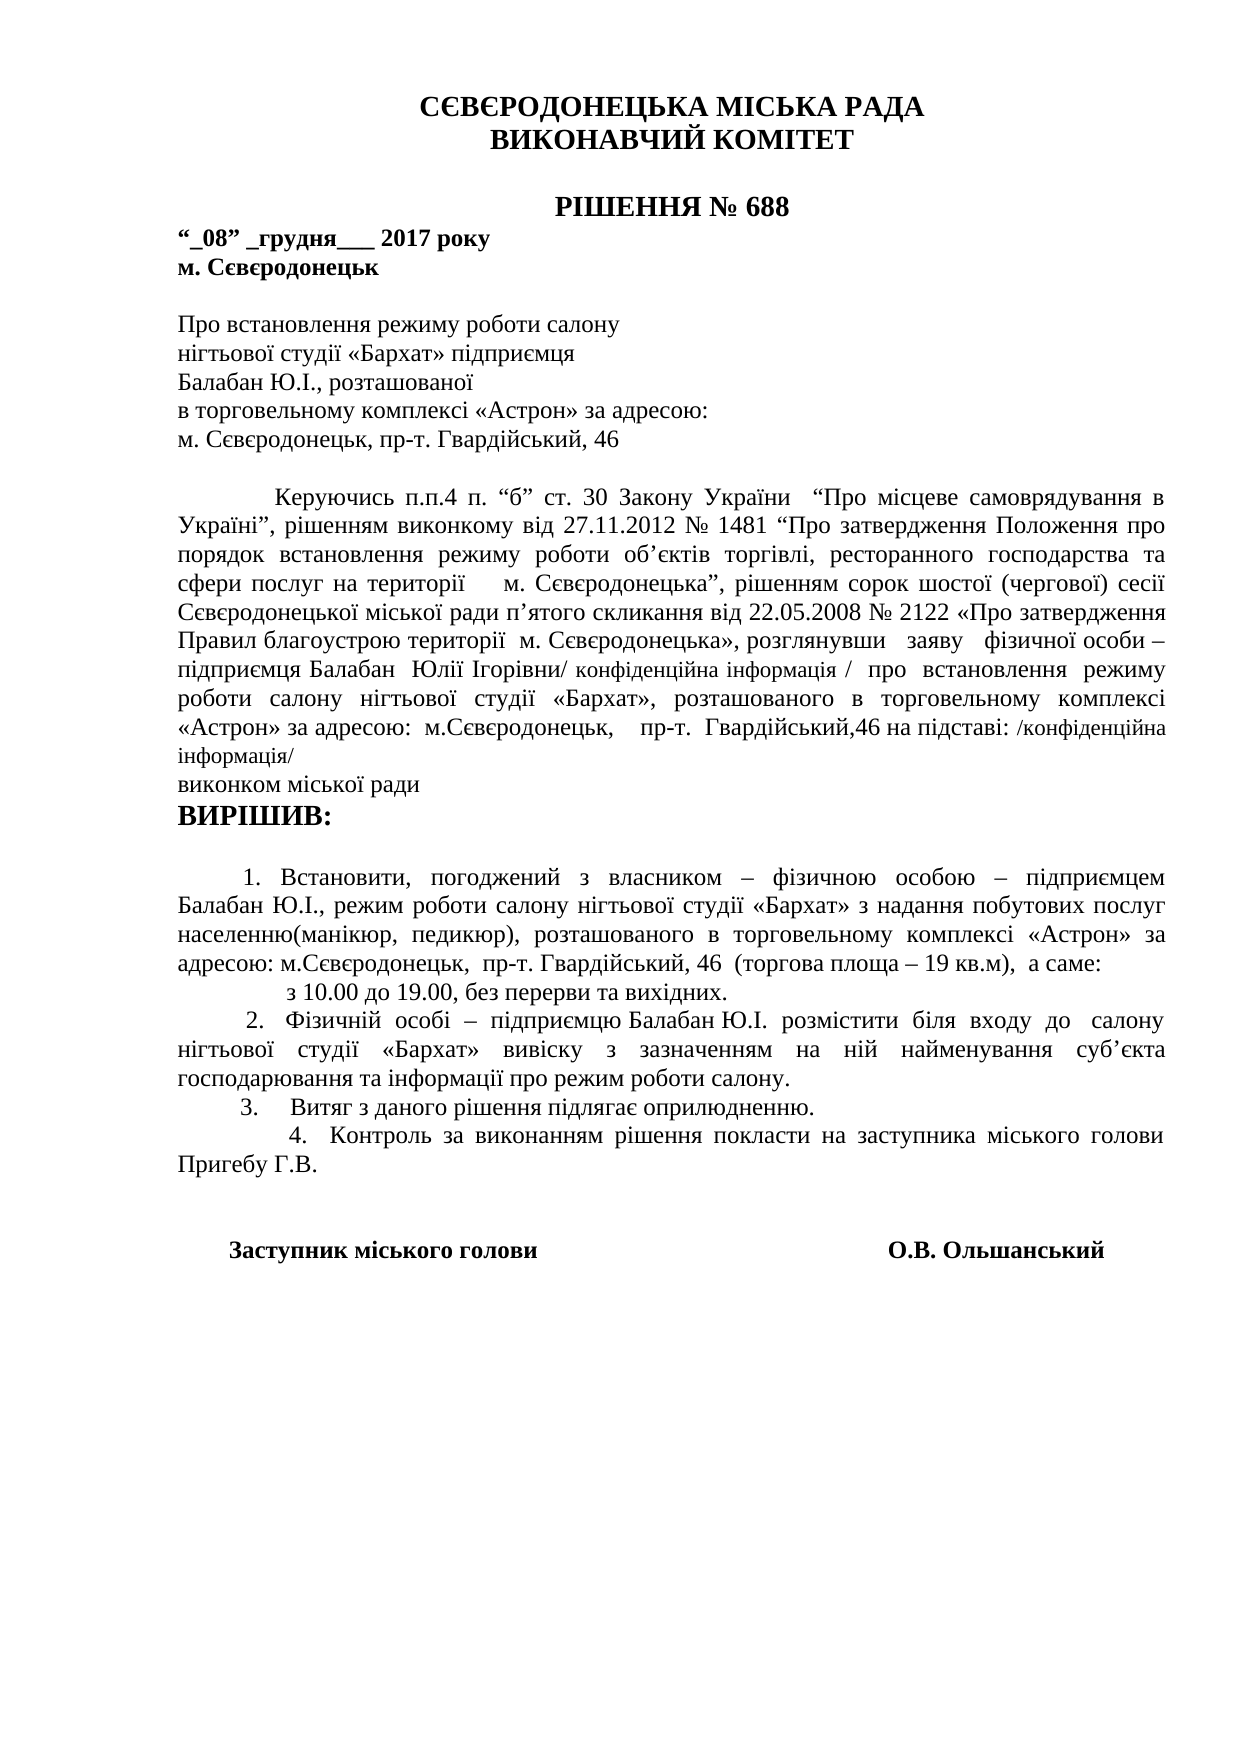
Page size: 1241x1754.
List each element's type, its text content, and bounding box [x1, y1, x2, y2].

text м. Сєвєродонецьк [177, 252, 1167, 280]
text 3. Витяг з даного рішення підлягає оприлюдненню. [177, 1092, 1167, 1121]
text Про встановлення режиму роботи салону [177, 309, 1167, 338]
text Керуючись п.п.4 п. “б” ст. 30 Закону України “Про місцеве самоврядування в Україні”, рішенням виконкому від 27.11.2012 № 1481 “Про затвердження Положення про порядок встановлення режиму роботи об’єктів торгівлі, ресторанного господарства та сфери послуг на території м. Сєвєродонецька”, рішенням сорок шостої (чергової) сесії Сєвєродонецької міської ради п’ятого скликання від 22.05.2008 № 2122 «Про затвердження Правил благоустрою території м. Сєвєродонецька», розглянувши заяву фізичної особи – підприємця Балабан Юлії Ігорівни/ конфіденційна інформація / про встановлення режиму роботи салону нігтьової студії «Бархат», розташованого в торговельному комплексі «Астрон» за адресою: м.Сєвєродонецьк, пр-т. Гвардійський,46 на підставі: /конфіденційна інформація/ [177, 482, 1167, 769]
text 4. Контроль за виконанням рішення покласти на заступника міського голови Пригебу Г.В. [177, 1121, 1167, 1178]
text 1. Встановити, погоджений з власником – фізичною особою – підприємцем Балабан Ю.І., режим роботи салону нігтьової студії «Бархат» з надання побутових послуг населенню(манікюр, педикюр), розташованого в торговельному комплексі «Астрон» за адресою: м.Сєвєродонецьк, пр-т. Гвардійський, 46 (торгова площа – 19 кв.м), а саме: [177, 862, 1167, 977]
text СЄВЄРОДОНЕЦЬКА МІСЬКА РАДА [177, 89, 1167, 122]
text виконком міської ради [177, 769, 1167, 798]
text 2. Фізичній особі – підприємцю Балабан Ю.І. розмістити біля входу до салону нігтьової студії «Бархат» вивіску з зазначенням на ній найменування суб’єкта господарювання та інформації про режим роботи салону. [177, 1006, 1167, 1092]
text з 10.00 до 19.00, без перерви та вихідних. [177, 977, 1167, 1006]
text нігтьової студії «Бархат» підприємця [177, 338, 1167, 367]
text Балабан Ю.І., розташованої [177, 367, 1167, 395]
text “_08” _грудня___ 2017 року [177, 223, 1167, 252]
text ВИКОНАВЧИЙ КОМІТЕТ [177, 122, 1167, 156]
text РІШЕННЯ 688 [177, 189, 1167, 223]
table_header Заступник міського голови О.В. Ольшанський [155, 1207, 1240, 1297]
text м. Сєвєродонецьк, пр-т. Гвардійський, 46 [177, 424, 1167, 453]
text в торговельному комплексі «Астрон» за адресою: [177, 395, 1167, 424]
text ВИРІШИВ: [177, 798, 1167, 831]
